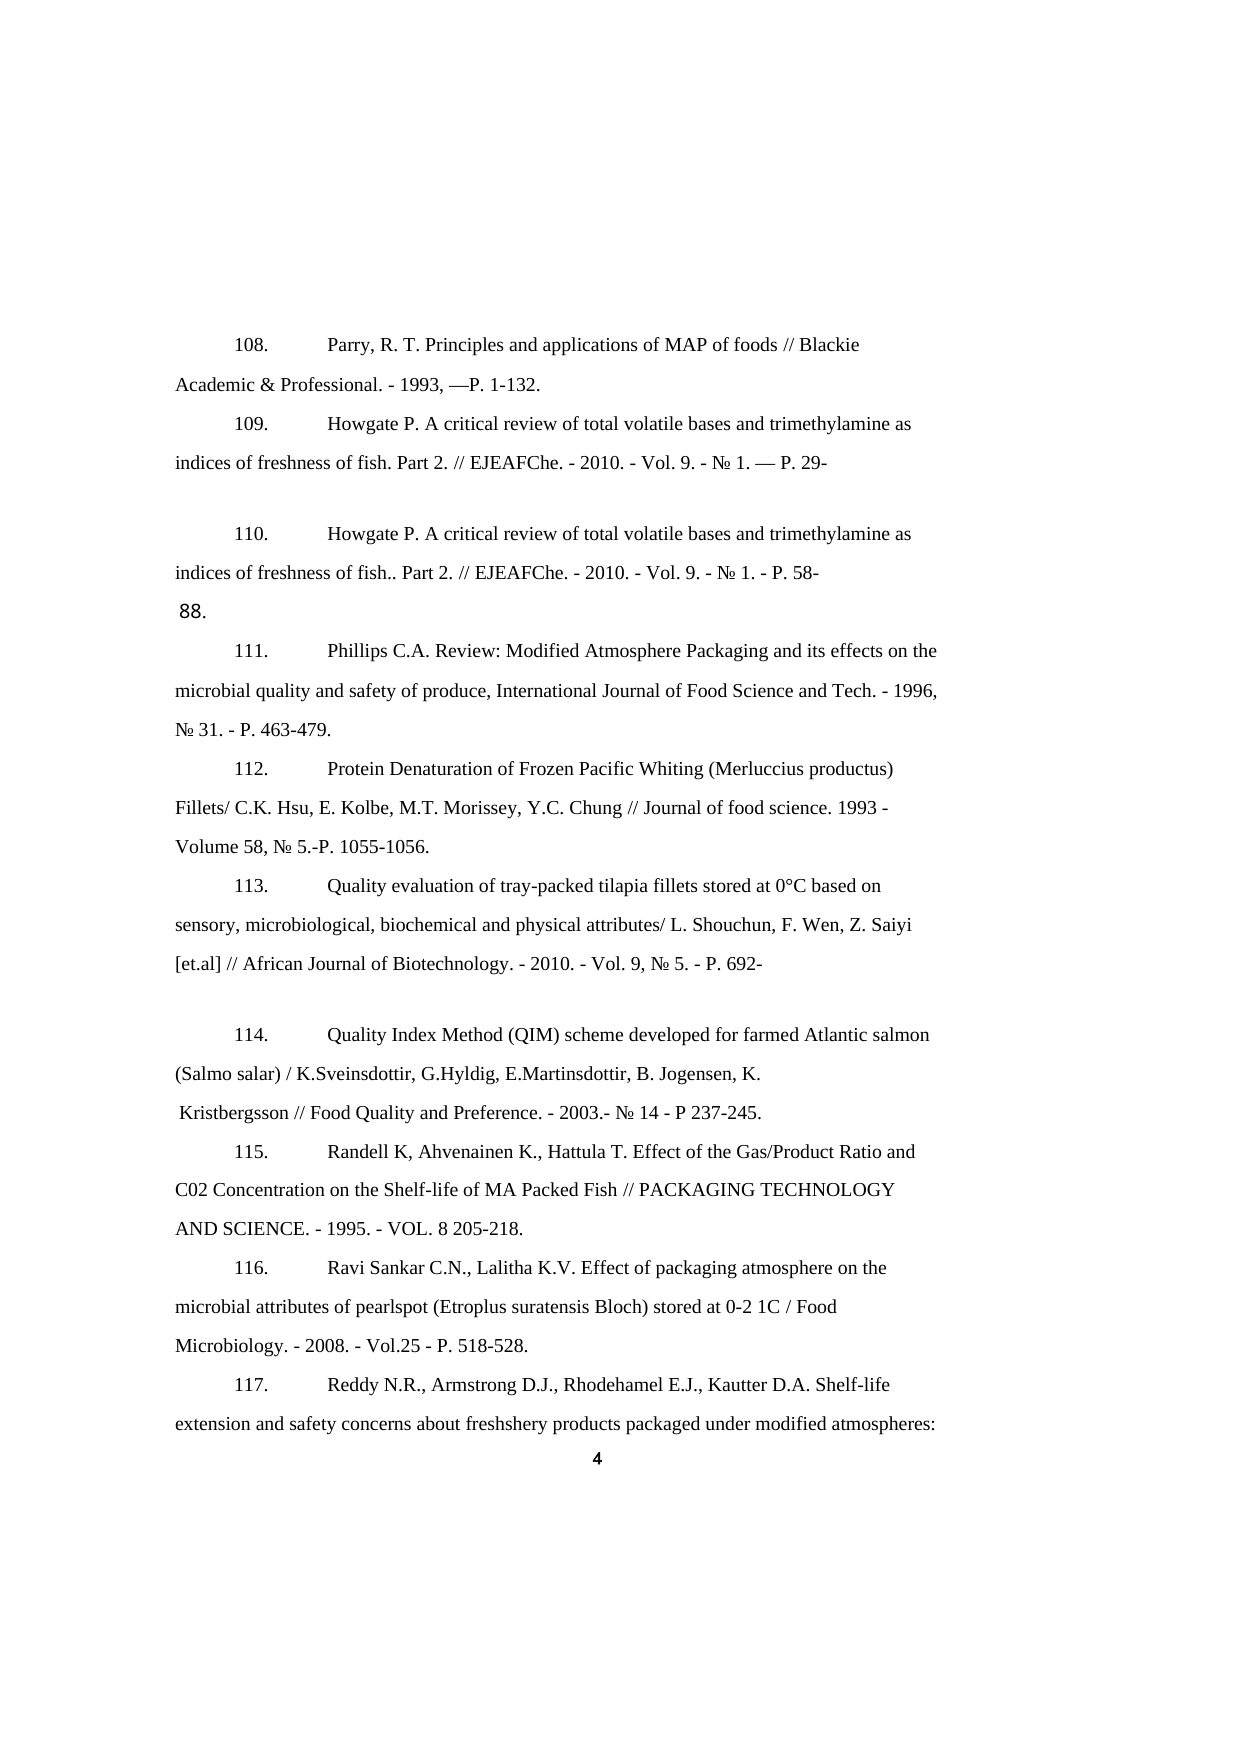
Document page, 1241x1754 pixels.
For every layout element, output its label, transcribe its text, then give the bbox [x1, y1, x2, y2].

text 88. [179, 587, 943, 627]
list Quality evaluation of tray-packed tilapia fillets stored at 0°C based on sensory, microbiological, biochemical and physical attributes/ L. Shouchun, F. Wen, Z. Saiyi [et.al] // African Journal of Biotechnology. - 2010. - Vol. 9, № 5. - P. 692- [175, 861, 939, 979]
text Kristbergsson // Food Quality and Preference. - 2003.- № 14 - P 237-245. [179, 1088, 943, 1127]
list Ravi Sankar C.N., Lalitha K.V. Effect of packaging atmosphere on the microbial attributes of pearlspot (Etroplus suratensis Bloch) stored at 0-2 1C / Food Microbiology. - 2008. - Vol.25 - P. 518-528. [175, 1243, 939, 1360]
list Parry, R. T. Principles and applications of MAP of foods // Blackie Academic & Professional. - 1993, —P. 1-132. [175, 320, 939, 399]
list Quality Index Method (QIM) scheme developed for farmed Atlantic salmon (Salmo salar) / K.Sveinsdottir, G.Hyldig, E.Martinsdottir, B. Jogensen, K. [175, 1010, 939, 1088]
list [175, 1360, 939, 1438]
list Howgate P. A critical review of total volatile bases and trimethylamine as indices of freshness of fish. Part 2. // EJEAFChe. - 2010. - Vol. 9. - № 1. — P. 29- [175, 399, 939, 477]
list Protein Denaturation of Frozen Pacific Whiting (Merluccius productus) Fillets/ C.K. Hsu, E. Kolbe, M.T. Morissey, Y.C. Chung // Journal of food science. 1993 - Volume 58, № 5.-P. 1055-1056. [175, 744, 939, 861]
list Howgate P. A critical review of total volatile bases and trimethylamine as indices of freshness of fish.. Part 2. // EJEAFChe. - 2010. - Vol. 9. - № 1. - P. 58- [175, 509, 939, 587]
list Randell K, Ahvenainen K., Hattula T. Effect of the Gas/Product Ratio and C02 Concentration on the Shelf-life of MA Packed Fish // PACKAGING TECHNOLOGY AND SCIENCE. - 1995. - VOL. 8 205-218. [175, 1127, 939, 1243]
list Phillips C.A. Review: Modified Atmosphere Packaging and its effects on the microbial quality and safety of produce, International Journal of Food Science and Tech. - 1996, № 31. - P. 463-479. [175, 627, 939, 744]
